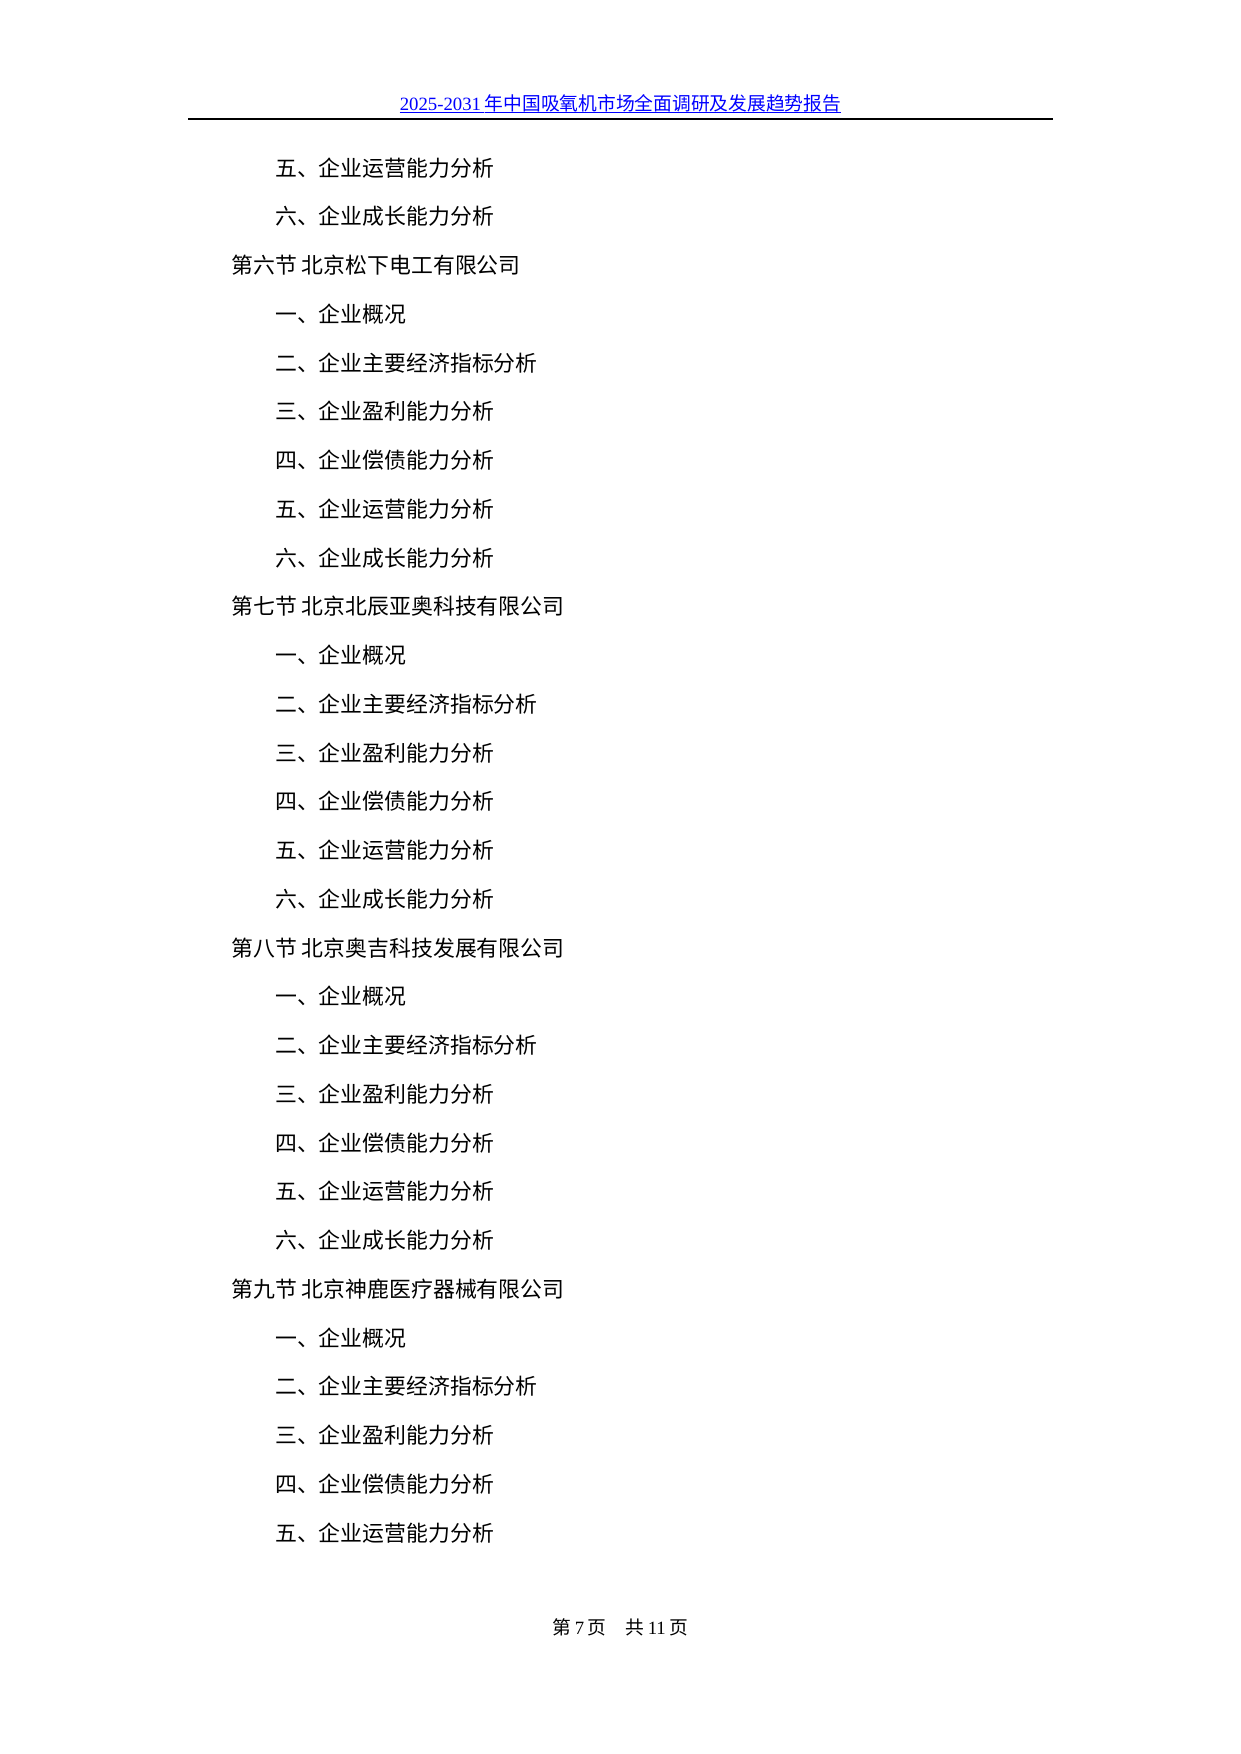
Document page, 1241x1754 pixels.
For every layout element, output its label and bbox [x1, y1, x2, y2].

text [187, 150, 1053, 1548]
